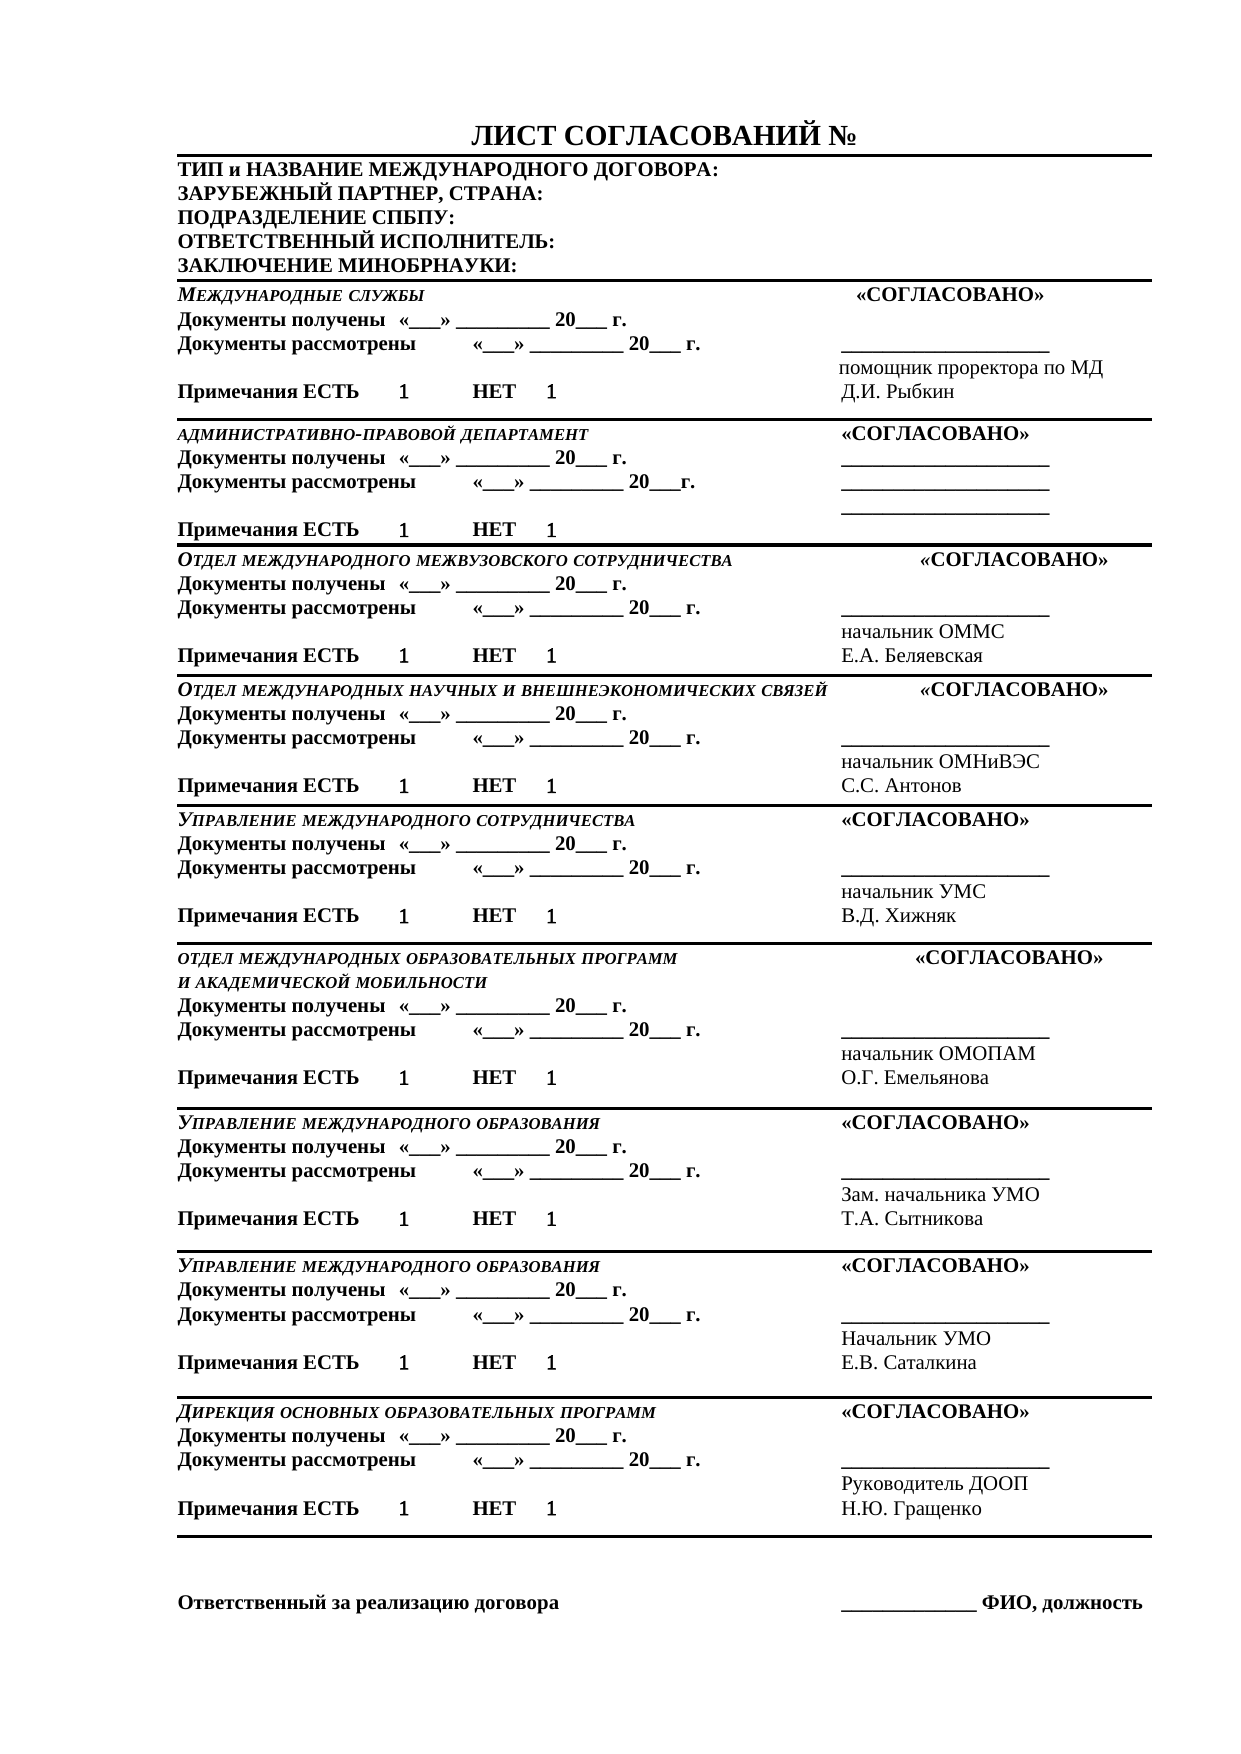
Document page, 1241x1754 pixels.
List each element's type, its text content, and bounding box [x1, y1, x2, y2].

text Документы рассмотрены «___» _________ 20___ г. ____________________ [177, 595, 1152, 619]
text Управление международного образования «СОГЛАСОВАНО» [177, 1110, 1152, 1134]
text Документы получены «___» _________ 20___ г. [177, 993, 1152, 1017]
text ЗАРУБЕЖНЫЙ ПАРТНЕР, СТРАНА: [177, 181, 1152, 205]
text Руководитель ДООП [767, 1471, 1152, 1495]
text Документы рассмотрены «___» _________ 20___ г. ____________________ [177, 1447, 1152, 1471]
text Начальник УМО [767, 1326, 1152, 1349]
text Международные службы «СОГЛАСОВАНО» [177, 282, 1152, 306]
text Управление международного сотрудничества «СОГЛАСОВАНО» [177, 807, 1152, 831]
text начальник ОМНиВЭС [767, 749, 1152, 773]
text Примечания ЕСТЬ НЕТ С.С. Антонов [177, 773, 1152, 797]
text Документы получены «___» _________ 20___ г. [177, 1277, 1152, 1301]
text Документы получены «___» _________ 20___ г. ____________________ [177, 445, 1152, 469]
text Документы рассмотрены «___» _________ 20___ г. ____________________ [177, 331, 1152, 354]
text ОТВЕТСТВЕННЫЙ ИСПОЛНИТЕЛЬ: [177, 229, 1152, 253]
text Отдел международных научных и внешнеэкономических связей «СОГЛАСОВАНО» [177, 677, 1152, 701]
text Документы получены «___» _________ 20___ г. [177, 1134, 1152, 1158]
text Примечания ЕСТЬ НЕТ Н.Ю. Гращенко [177, 1495, 1152, 1519]
text Документы рассмотрены «___» _________ 20___ г. ____________________ [177, 1301, 1152, 1326]
text начальник УМС [767, 879, 1152, 903]
text ПОДРАЗДЕЛЕНИЕ СПБПУ: [177, 205, 1152, 229]
text Зам. начальника УМО [767, 1182, 1152, 1206]
text Управление международного образования «СОГЛАСОВАНО» [177, 1253, 1152, 1277]
text помощник проректора по МД [177, 354, 1152, 379]
text административно-правовой департамент «СОГЛАСОВАНО» [177, 421, 1152, 445]
text Документы рассмотрены «___» _________ 20___ г. ____________________ [177, 1158, 1152, 1182]
text Документы рассмотрены «___» _________ 20___г. ____________________ [177, 469, 1152, 493]
text Дирекция основных образовательных программ «СОГЛАСОВАНО» [177, 1399, 1152, 1423]
text Отдел международного межвузовского сотрудничества «СОГЛАСОВАНО» [177, 547, 1152, 571]
text Примечания ЕСТЬ НЕТ Е.А. Беляевская [177, 643, 1152, 667]
text Документы получены «___» _________ 20___ г. [177, 831, 1152, 855]
text Примечания ЕСТЬ НЕТ Д.И. Рыбкин [177, 379, 1152, 403]
text Примечания ЕСТЬ НЕТ О.Г. Емельянова [177, 1065, 1152, 1089]
text отдел международных образовательных программ «СОГЛАСОВАНО» [177, 945, 1152, 969]
text Документы получены «___» _________ 20___ г. [177, 1423, 1152, 1447]
text начальник ОММС [767, 619, 1152, 643]
text Документы получены «___» _________ 20___ г. [177, 571, 1152, 595]
text ТИП и НАЗВАНИЕ МЕЖДУНАРОДНОГО ДОГОВОРА: [177, 157, 1152, 181]
text Примечания ЕСТЬ НЕТ Т.А. Сытникова [177, 1206, 1152, 1230]
text начальник ОМОПАМ [767, 1041, 1152, 1065]
text ____________________ [177, 493, 1152, 517]
text Примечания ЕСТЬ НЕТ [177, 517, 1152, 543]
text Примечания ЕСТЬ НЕТ В.Д. Хижняк [177, 903, 1152, 927]
text Документы рассмотрены «___» _________ 20___ г. ____________________ [177, 1017, 1152, 1041]
text Документы получены «___» _________ 20___ г. [177, 306, 1152, 331]
text Документы рассмотрены «___» _________ 20___ г. ____________________ [177, 725, 1152, 749]
text Ответственный за реализацию договора _____________ ФИО, должность [177, 1590, 1152, 1614]
text Документы получены «___» _________ 20___ г. [177, 701, 1152, 725]
text Документы рассмотрены «___» _________ 20___ г. ____________________ [177, 855, 1152, 879]
text и академической мобильности [177, 969, 1152, 993]
text ЗАКЛЮЧЕНИЕ МИНОБРНАУКИ: [177, 253, 1152, 279]
text Примечания ЕСТЬ НЕТ Е.В. Саталкина [177, 1349, 1152, 1374]
text ЛИСТ СОГЛАСОВАНИЙ № [177, 118, 1152, 154]
